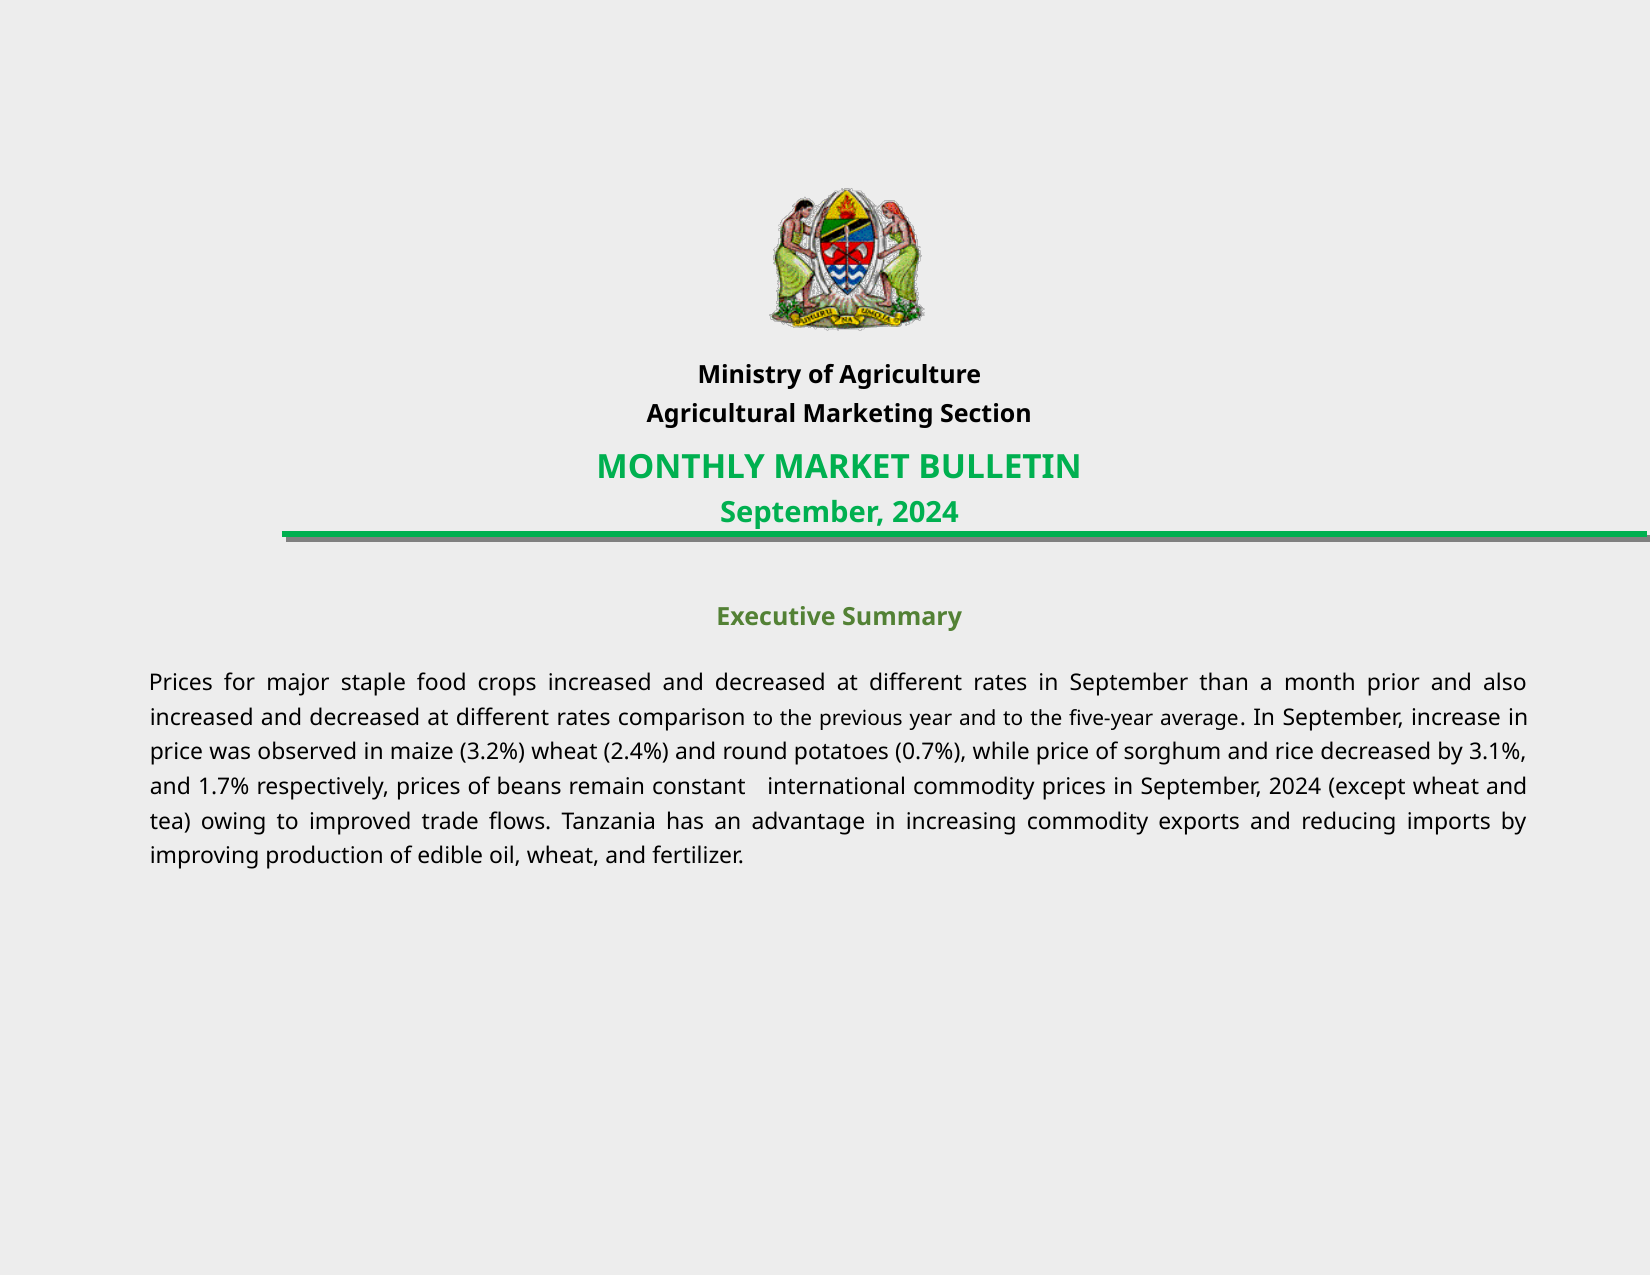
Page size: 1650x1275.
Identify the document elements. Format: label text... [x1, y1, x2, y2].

text Executive Summary [150, 598, 1528, 633]
picture [767, 185, 927, 334]
text Agricultural Marketing Section [150, 396, 1528, 430]
text Prices for major staple food crops increased and decreased at different rates in September than a month prior and also increased and decreased at different rates comparison to the previous year and to the five-year average. In September, increase in price was observed in maize (3.2%) wheat (2.4%) and round potatoes (0.7%), while price of sorghum and rice decreased by 3.1%, and 1.7% respectively, prices of beans remain constant international commodity prices in September, 2024 (except wheat and tea) owing to improved trade flows. Tanzania has an advantage in increasing commodity exports and reducing imports by improving production of edible oil, wheat, and fertilizer. [148, 666, 1529, 871]
subtitle MONTHLY MARKET BULLETIN [150, 442, 1528, 488]
text September, 2024 [150, 491, 1528, 531]
text Ministry of Agriculture [150, 357, 1528, 391]
